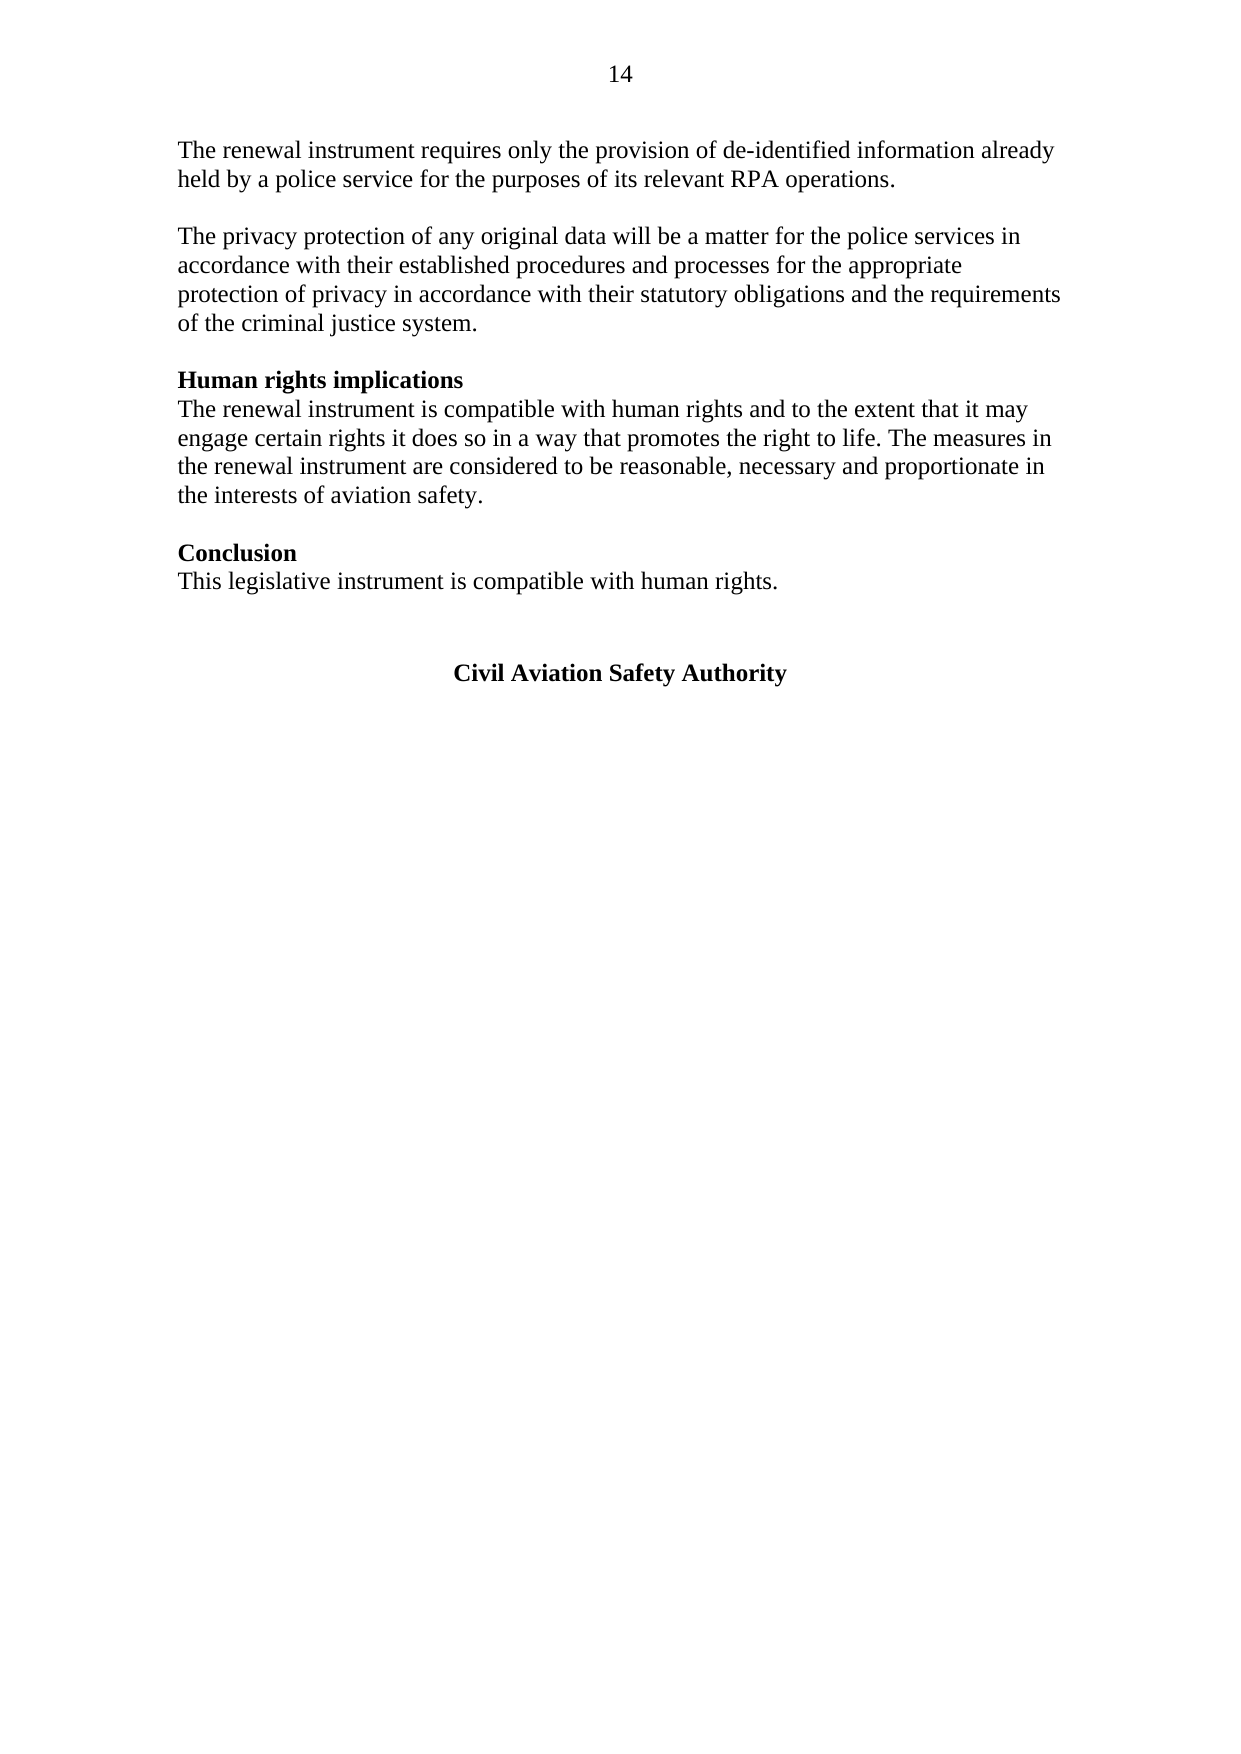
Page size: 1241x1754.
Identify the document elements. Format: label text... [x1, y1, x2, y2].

text Civil Aviation Safety Authority [177, 658, 1063, 686]
text Human rights implications [177, 365, 1063, 394]
text Conclusion [177, 538, 1063, 566]
text The renewal instrument requires only the provision of de-identified information already held by a police service for the purposes of its relevant RPA operations. [177, 135, 1063, 193]
text The privacy protection of any original data will be a matter for the police services in accordance with their established procedures and processes for the appropriate protection of privacy in accordance with their statutory obligations and the requirements of the criminal justice system. [177, 221, 1063, 336]
text The renewal instrument is compatible with human rights and to the extent that it may engage certain rights it does so in a way that promotes the right to life. The measures in the renewal instrument are considered to be reasonable, necessary and proportionate in the interests of aviation safety. [177, 394, 1063, 509]
text This legislative instrument is compatible with human rights. [177, 566, 1063, 595]
